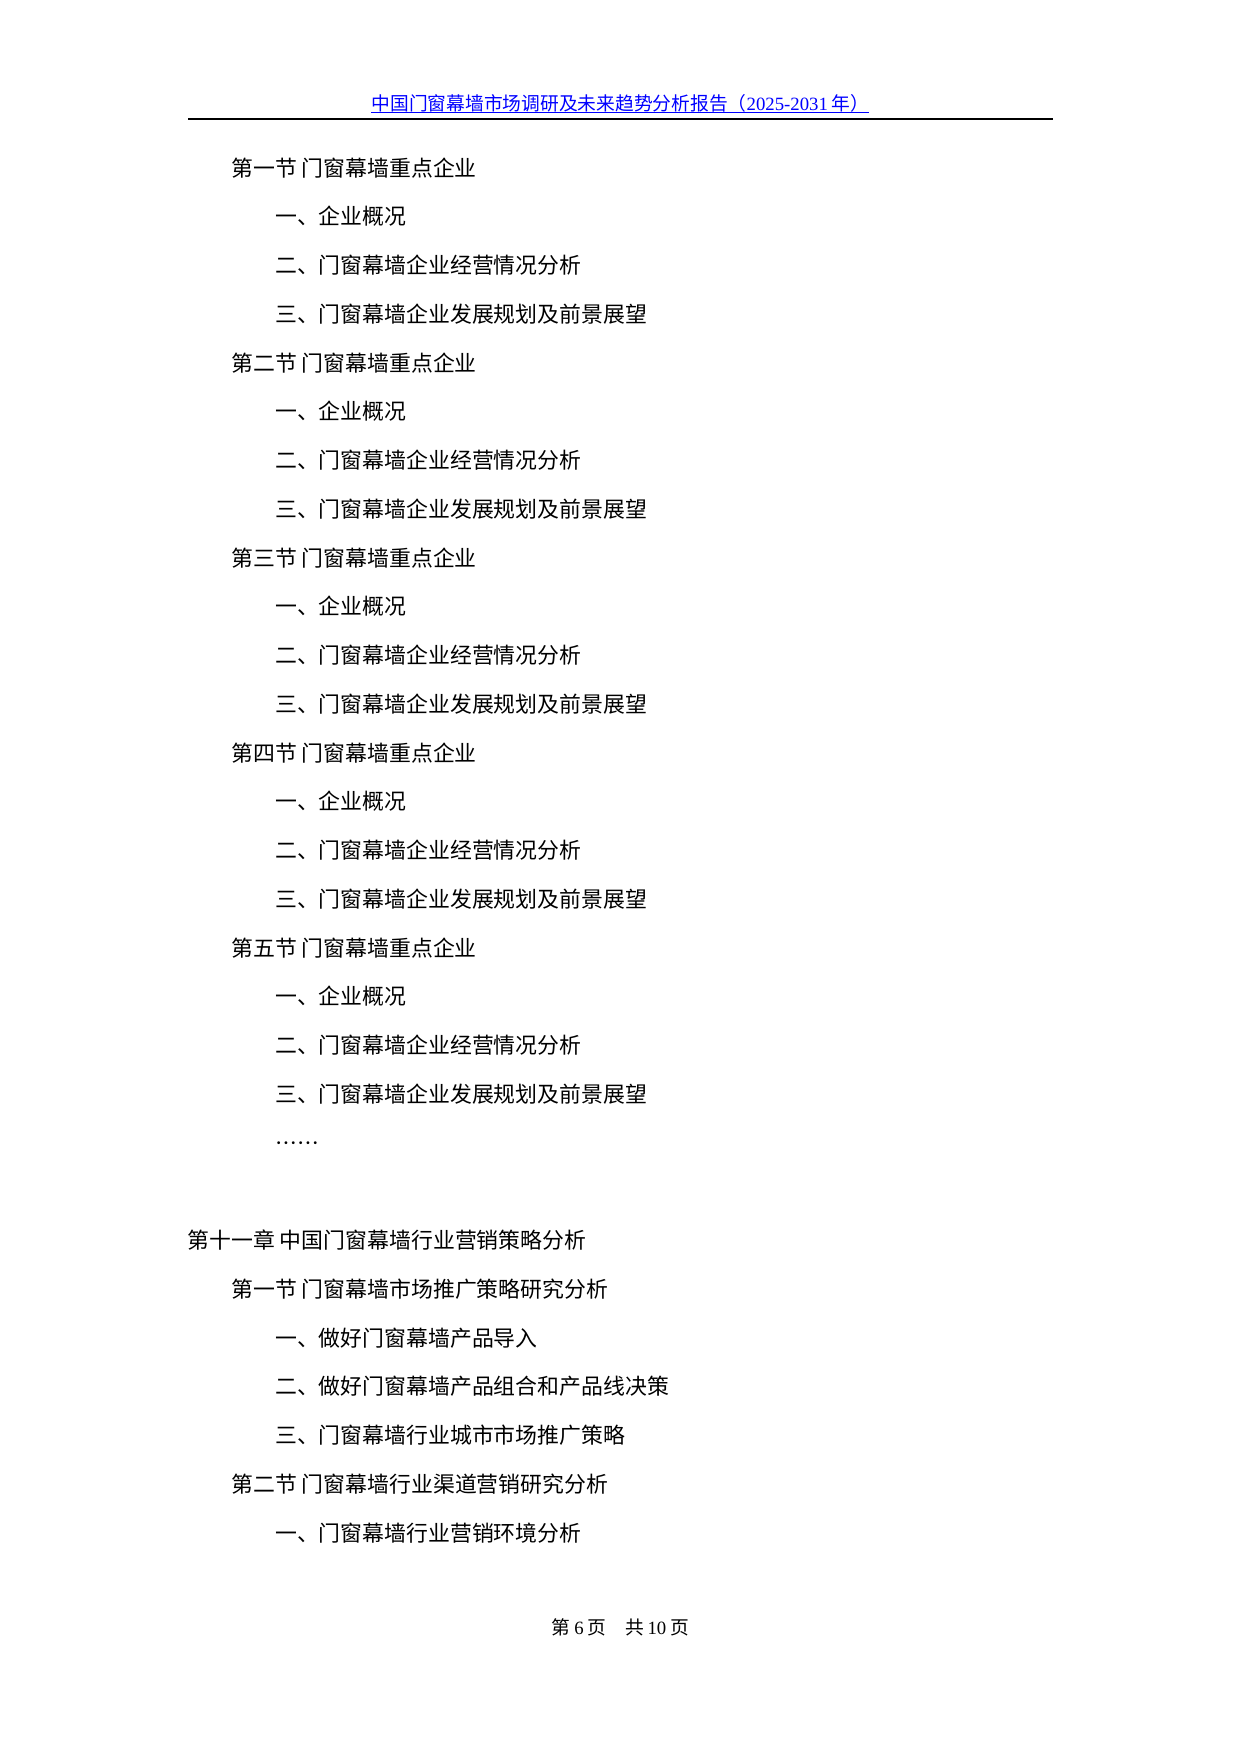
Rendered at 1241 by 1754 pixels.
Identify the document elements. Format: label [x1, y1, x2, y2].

text [187, 150, 1053, 1548]
